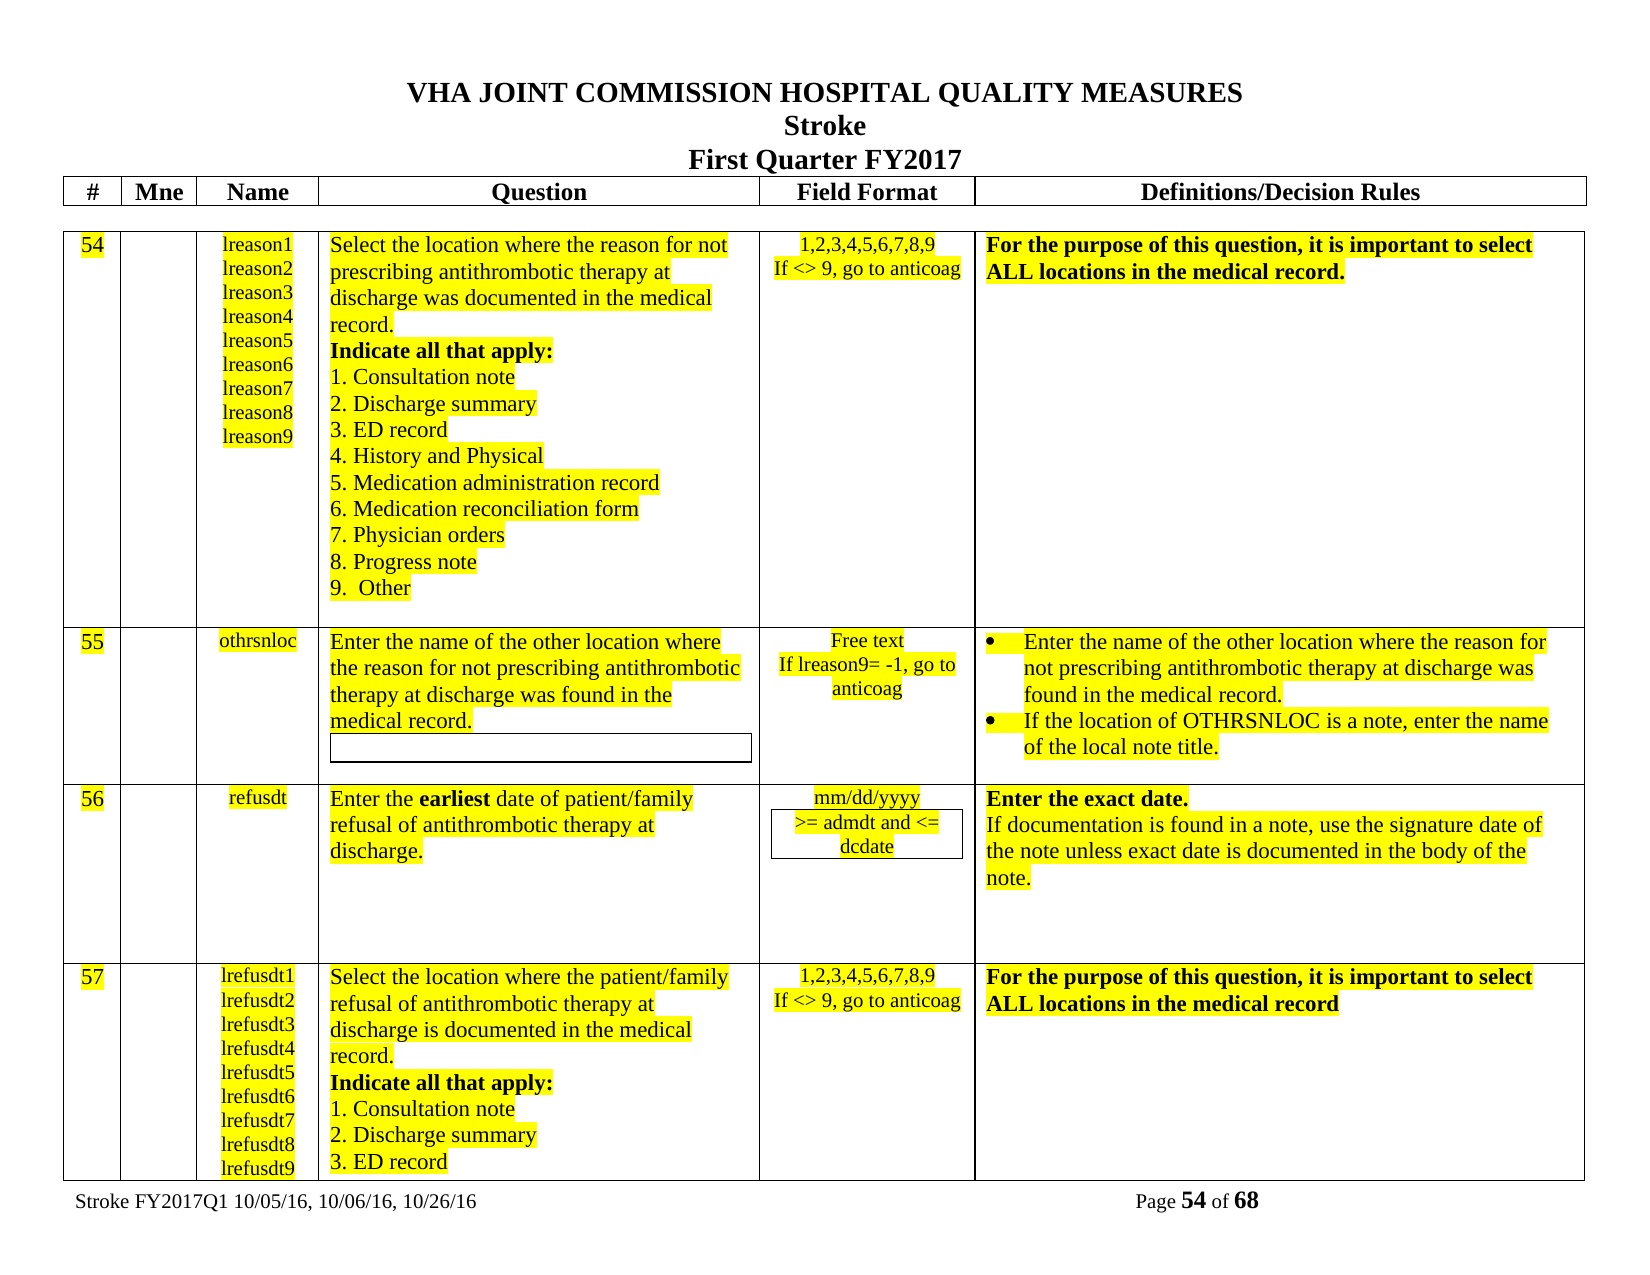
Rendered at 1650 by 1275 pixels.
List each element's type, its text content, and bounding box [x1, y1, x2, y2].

table_header For the purpose of this question, it is important to select ALL locations in the medical record. [976, 232, 1584, 627]
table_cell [760, 964, 974, 1180]
table_cell 56 [64, 785, 120, 962]
table_header 54 [64, 232, 120, 627]
table_cell 55 [64, 628, 120, 784]
table_cell Free text If lreason9= -1, go to anticoag [760, 628, 974, 784]
table_cell 57 [64, 964, 120, 1180]
table_cell [121, 964, 196, 1180]
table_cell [197, 964, 318, 1180]
table_cell Enter the name of the other location where the reason for not prescribing antithrombotic therapy at discharge was found in the medical record. [319, 628, 759, 784]
table_header [121, 232, 196, 627]
table_header Select the location where the reason for not prescribing antithrombotic therapy at discharge was documented in the medical record. Indicate all that apply: 1. Consultation note 2. Discharge summary 3. ED record 4. History and Physical 5. Medication administration record 6. Medication reconciliation form 7. Physician orders 8. Progress note 9. Other [319, 232, 759, 627]
table_cell othrsnloc [197, 628, 318, 784]
table_cell Enter the earliest date of patient/family refusal of antithrombotic therapy at discharge. [319, 785, 759, 962]
table_header 1,2,3,4,5,6,7,8,9 If <> 9, go to anticoag [760, 232, 974, 627]
table_cell [121, 628, 196, 784]
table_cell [976, 964, 1584, 1180]
table_cell [121, 785, 196, 962]
table_header lreason1 lreason2 lreason3 lreason4 lreason5 lreason6 lreason7 lreason8 lreason9 [197, 232, 318, 627]
table_cell mm/dd/yyyy [760, 785, 974, 962]
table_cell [319, 964, 759, 1180]
table_cell refusdt [197, 785, 318, 962]
table_cell Enter the name of the other location where the reason for not prescribing antithrombotic therapy at discharge was found in the medical record. If the location of OTHRSNLOC is a note, enter the name of the local note title. [976, 628, 1584, 784]
table_cell Enter the exact date. If documentation is found in a note, use the signature date of the note unless exact date is documented in the body of the note. [976, 785, 1584, 962]
